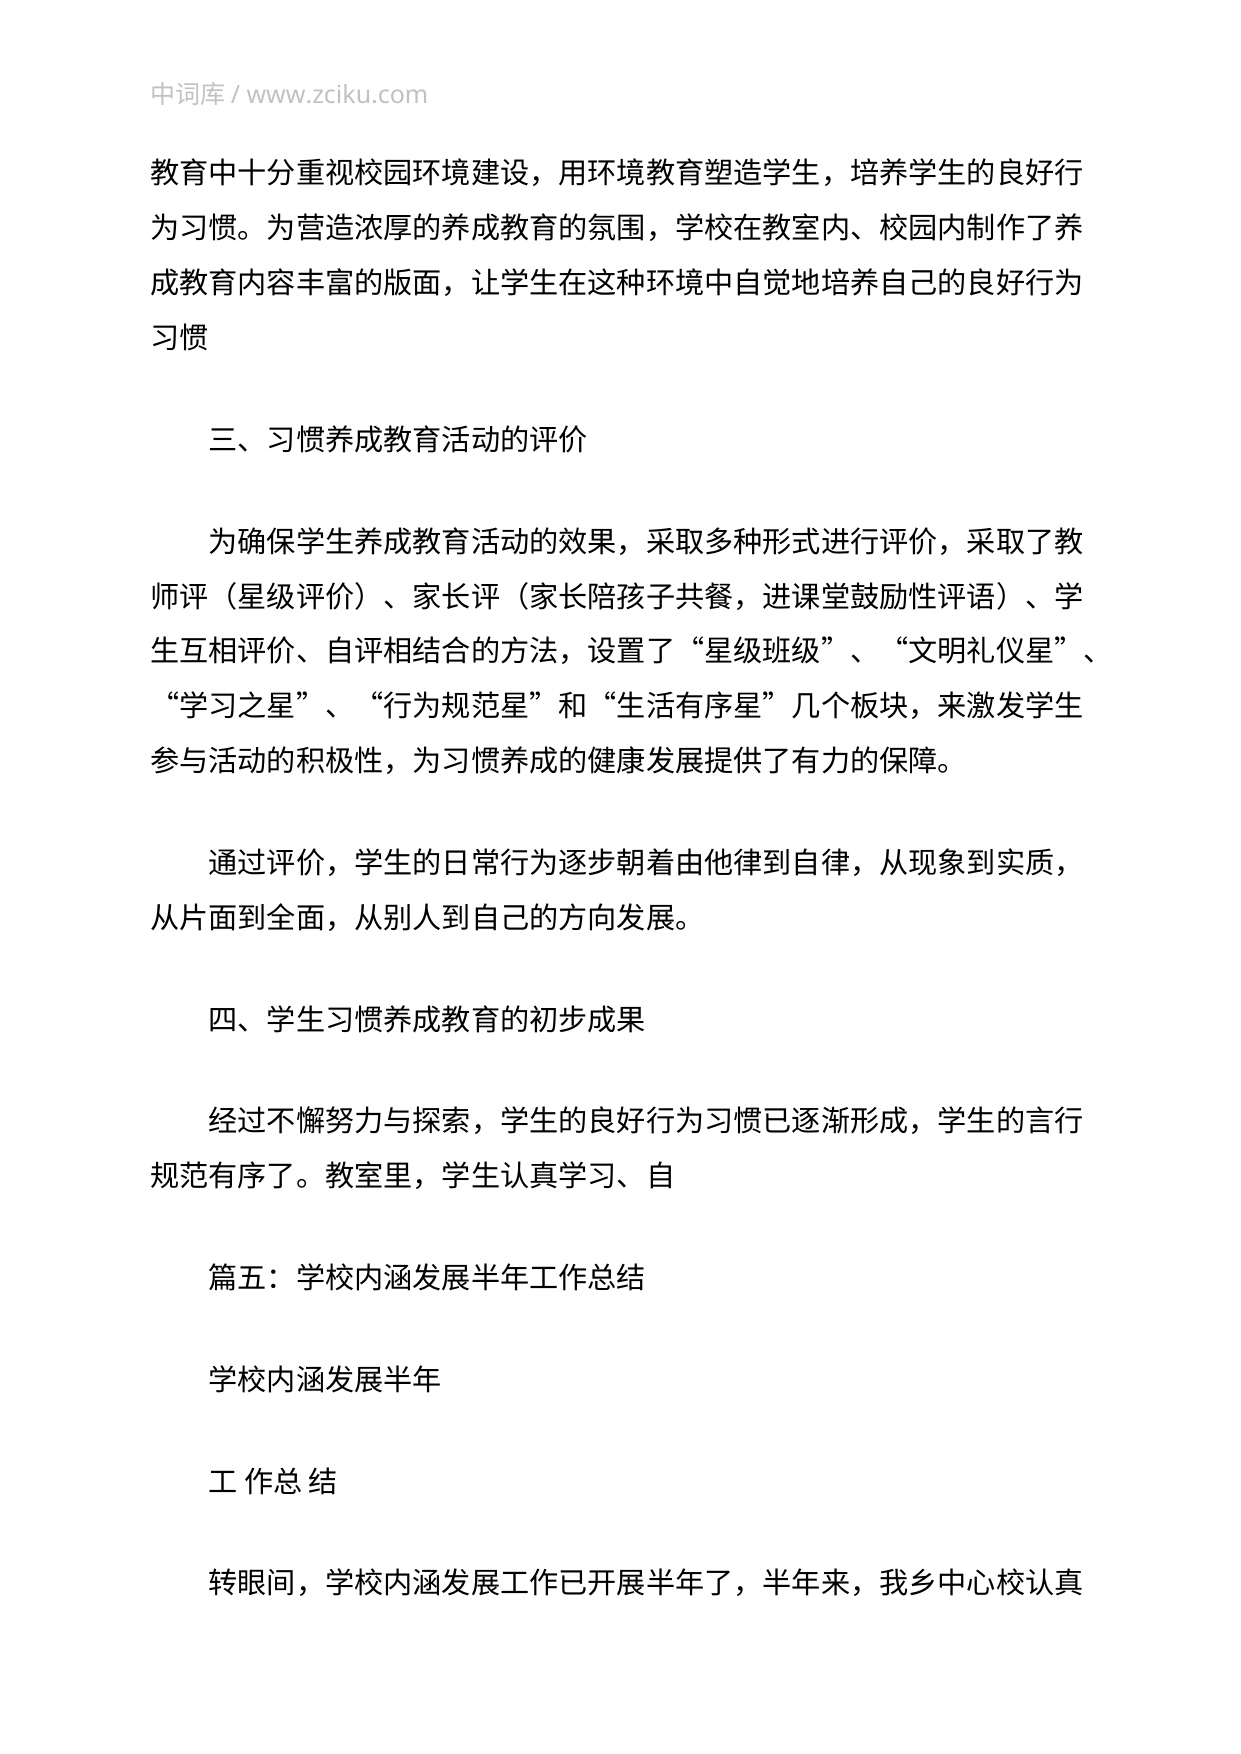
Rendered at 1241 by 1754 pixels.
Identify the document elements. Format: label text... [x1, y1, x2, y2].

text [150, 150, 1090, 357]
text 通过评价，学生的日常行为逐步朝着由他律到自律，从现象到实质，从片面到全面，从别人到自己的方向发展。 [150, 839, 1090, 937]
text 为确保学生养成教育活动的效果，采取多种形式进行评价，采取了教师评（星级评价）、家长评（家长陪孩子共餐，进课堂鼓励性评语）、学生互相评价、自评相结合的方法，设置了“星级班级”、“文明礼仪星”、“学习之星”、“行为规范星”和“生活有序星”几个板块，来激发学生参与活动的积极性，为习惯养成的健康发展提供了有力的保障。 [150, 518, 1090, 780]
text 学校内涵发展半年 [150, 1356, 1090, 1399]
text 篇五：学校内涵发展半年工作总结 [150, 1255, 1090, 1297]
text 经过不懈努力与探索，学生的良好行为习惯已逐渐形成，学生的言行规范有序了。教室里，学生认真学习、自 [150, 1098, 1090, 1195]
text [150, 1560, 1090, 1602]
text 三、习惯养成教育活动的评价 [150, 416, 1090, 459]
text 四、学生习惯养成教育的初步成果 [150, 996, 1090, 1038]
text 工 作总 结 [150, 1458, 1090, 1501]
